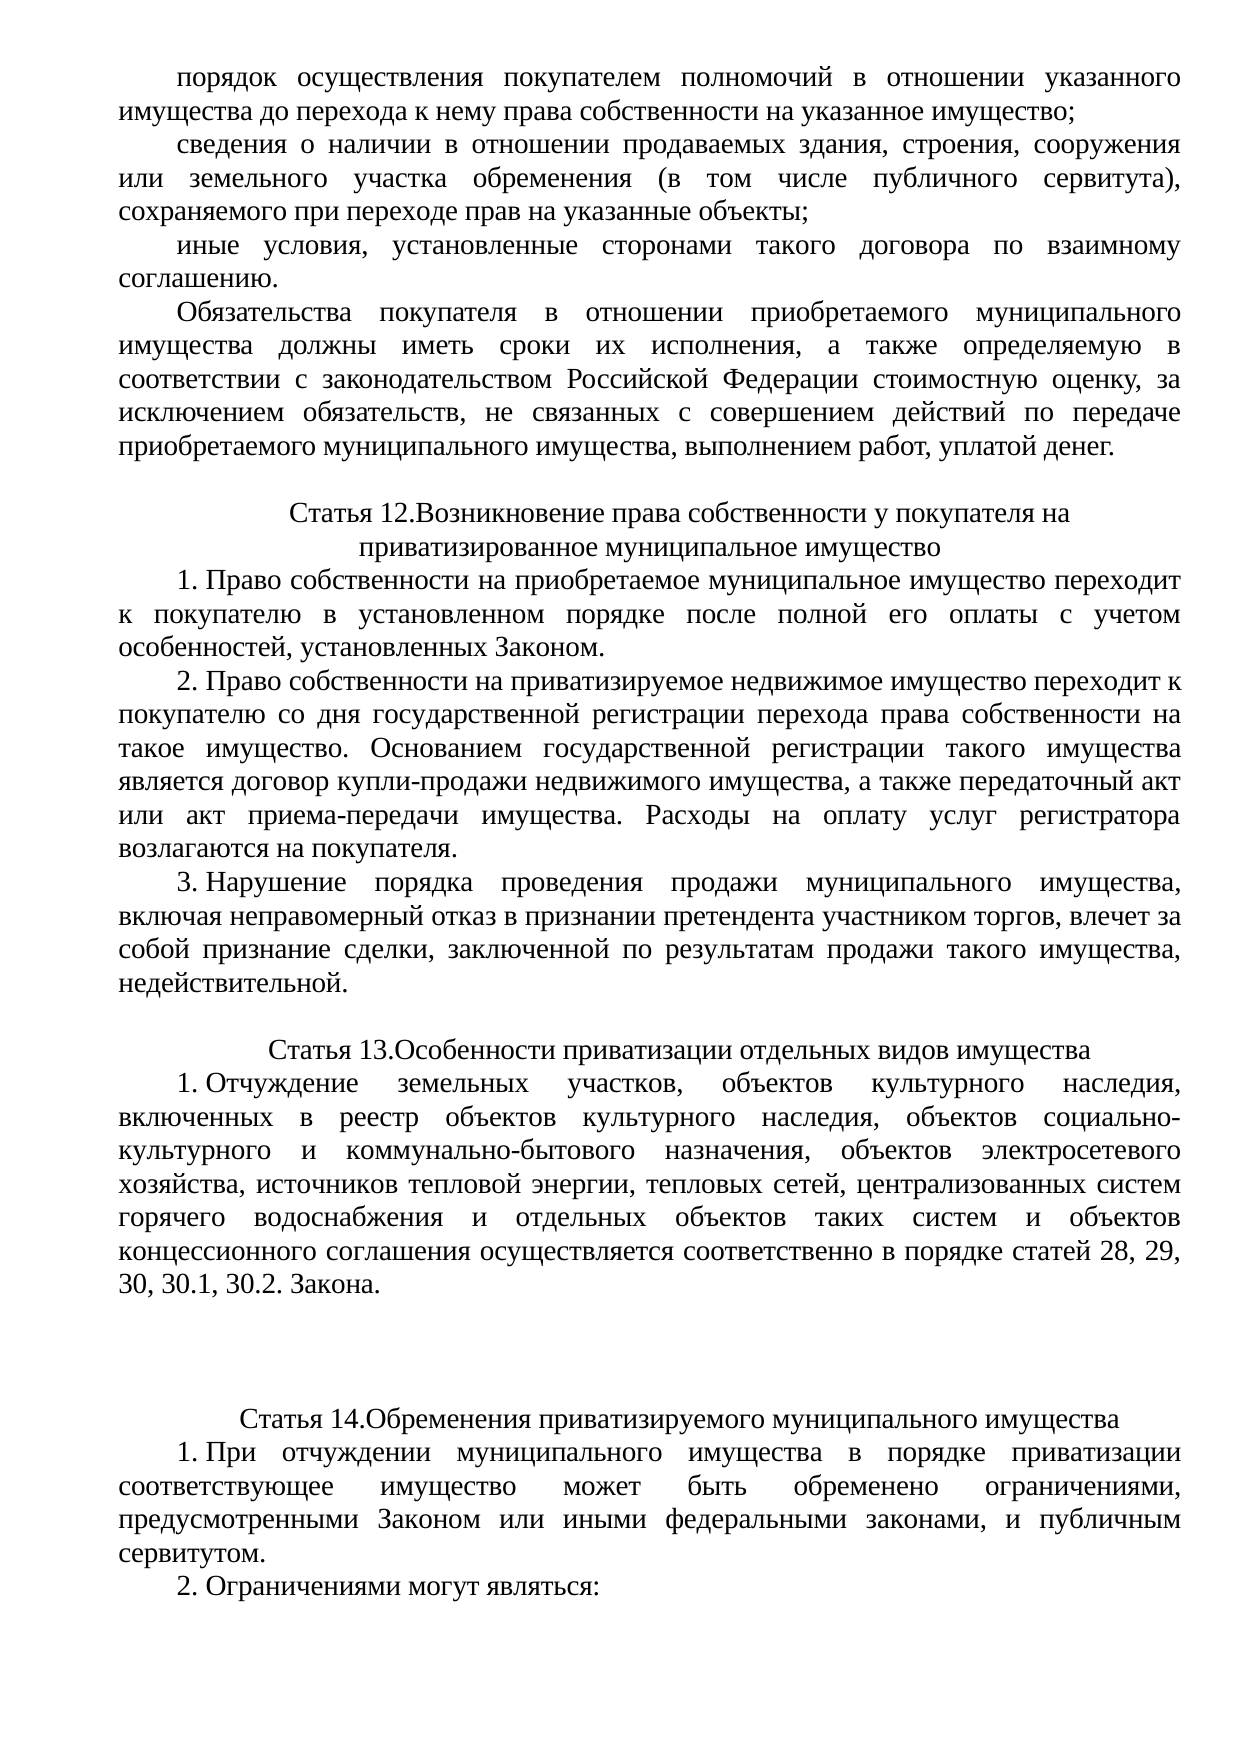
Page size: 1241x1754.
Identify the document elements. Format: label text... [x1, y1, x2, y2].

text иные условия, установленные сторонами такого договора по взаимному соглашению. [118, 227, 1181, 294]
text Статья 12.Возникновение права собственности у покупателя на приватизированное муниципальное имущество [118, 495, 1181, 562]
text 2. Право собственности на приватизируемое недвижимое имущество переходит к покупателю со дня государственной регистрации перехода права собственности на такое имущество. Основанием государственной регистрации такого имущества является договор купли-продажи недвижимого имущества, а также передаточный акт или акт приема-передачи имущества. Расходы на оплату услуг регистратора возлагаются на покупателя. [118, 663, 1181, 864]
text Статья 14.Обременения приватизируемого муниципального имущества [118, 1401, 1181, 1434]
text 1. Право собственности на приобретаемое муниципальное имущество переходит к покупателю в установленном порядке после полной его оплаты с учетом особенностей, установленных Законом. [118, 562, 1181, 663]
text 3. Нарушение порядка проведения продажи муниципального имущества, включая неправомерный отказ в признании претендента участником торгов, влечет за собой признание сделки, заключенной по результатам продажи такого имущества, недействительной. [118, 864, 1181, 998]
text Статья 13.Особенности приватизации отдельных видов имущества [118, 1032, 1181, 1065]
text 1. При отчуждении муниципального имущества в порядке приватизации соответствующее имущество может быть обременено ограничениями, предусмотренными Законом или иными федеральными законами, и публичным сервитутом. [118, 1434, 1181, 1568]
text 1. Отчуждение земельных участков, объектов культурного наследия, включенных в реестр объектов культурного наследия, объектов социально-культурного и коммунально-бытового назначения, объектов электросетевого хозяйства, источников тепловой энергии, тепловых сетей, централизованных систем горячего водоснабжения и отдельных объектов таких систем и объектов концессионного соглашения осуществляется соответственно в порядке статей 28, 29, 30, 30.1, 30.2. Закона. [118, 1065, 1181, 1300]
text сведения о наличии в отношении продаваемых здания, строения, сооружения или земельного участка обременения (в том числе публичного сервитута), сохраняемого при переходе прав на указанные объекты; [118, 126, 1181, 227]
text Обязательства покупателя в отношении приобретаемого муниципального имущества должны иметь сроки их исполнения, а также определяемую в соответствии с законодательством Российской Федерации стоимостную оценку, за исключением обязательств, не связанных с совершением действий по передаче приобретаемого муниципального имущества, выполнением работ, уплатой денег. [118, 294, 1181, 462]
text порядок осуществления покупателем полномочий в отношении указанного имущества до перехода к нему права собственности на указанное имущество; [118, 59, 1181, 126]
text 2. Ограничениями могут являться: [118, 1568, 1181, 1602]
